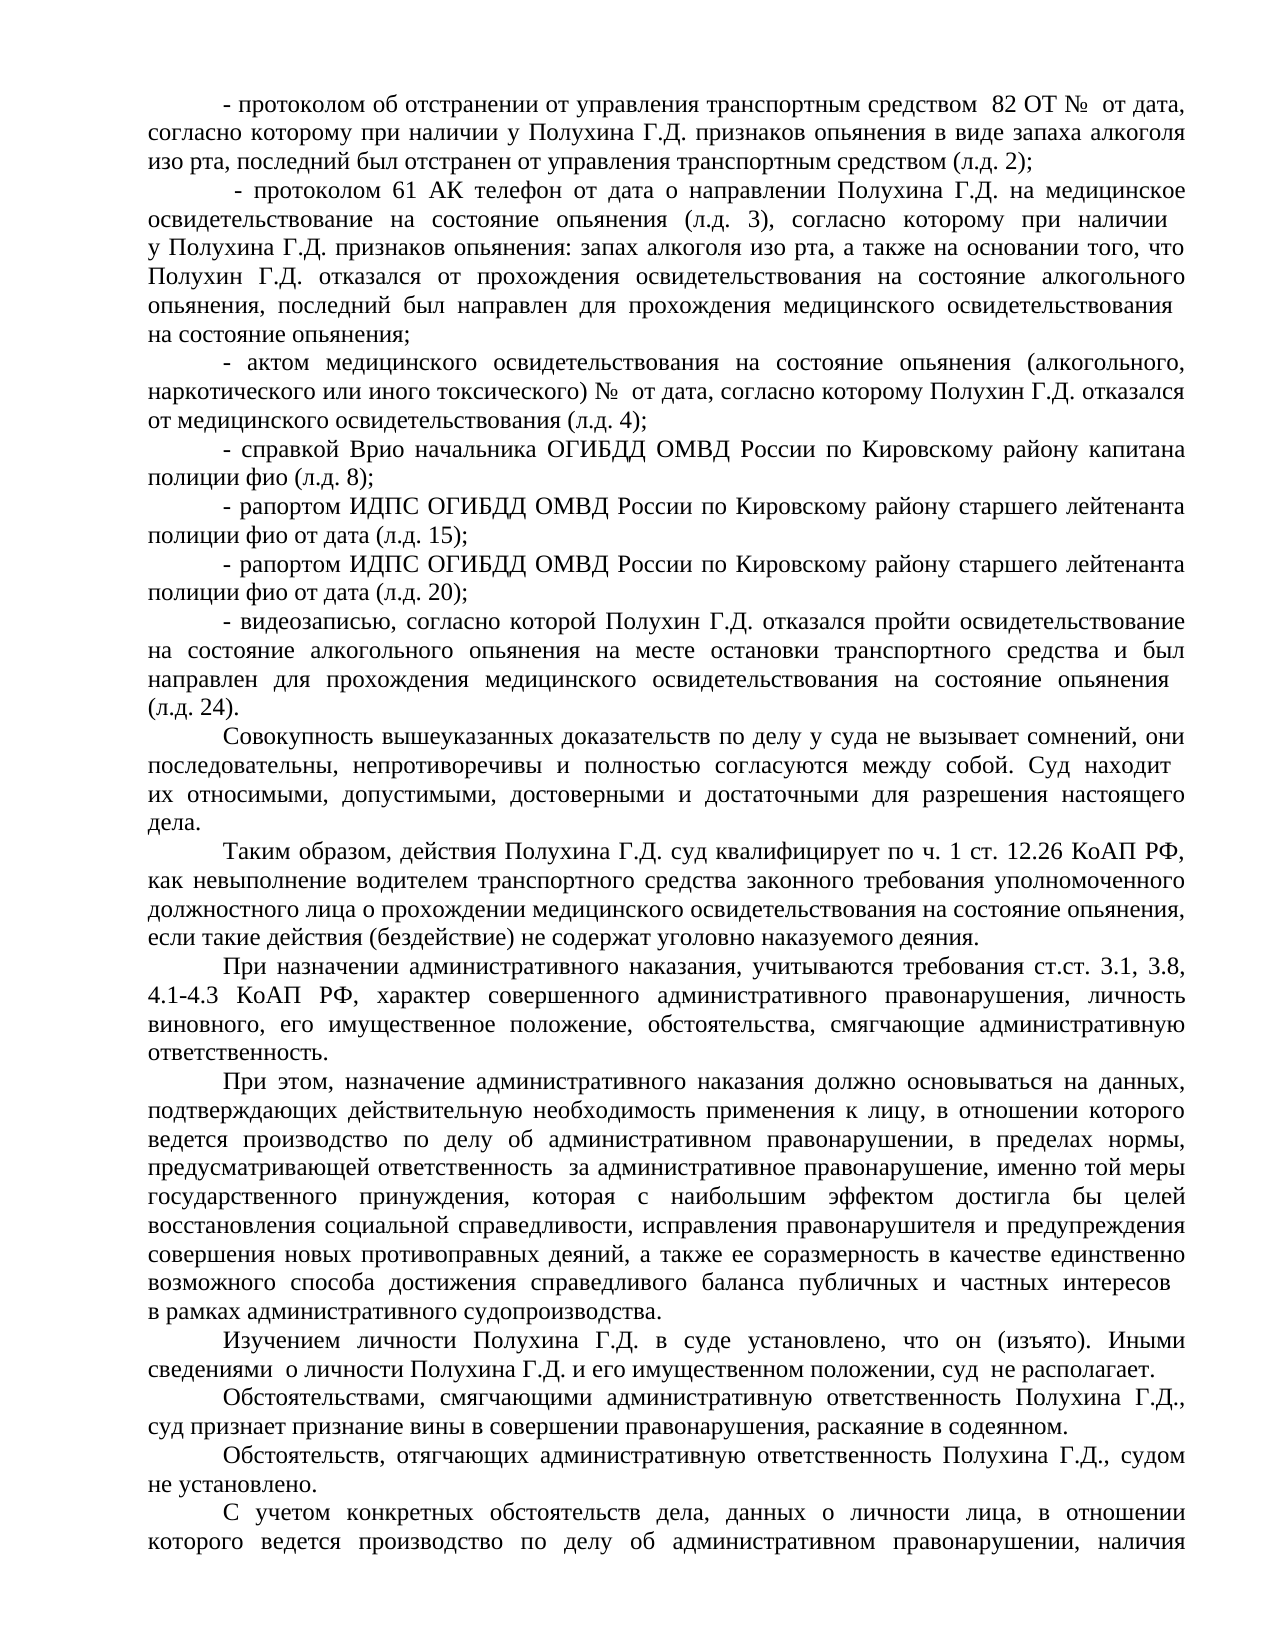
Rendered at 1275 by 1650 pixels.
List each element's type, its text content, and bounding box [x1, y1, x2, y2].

text Таким образом, действия Полухина Г.Д. суд квалифицирует по ч. 1 ст. 12.26 КоАП РФ, как невыполнение водителем транспортного средства законного требования уполномоченного должностного лица о прохождении медицинского освидетельствования на состояние опьянения, если такие действия (бездействие) не содержат уголовно наказуемого деяния. [148, 836, 1186, 951]
text Изучением личности Полухина Г.Д. в суде установлено, что он (изъято). Иными сведениями о личности Полухина Г.Д. и его имущественном положении, суд не располагает. [148, 1325, 1186, 1382]
text Обстоятельств, отягчающих административную ответственность Полухина Г.Д., судом не установлено. [148, 1440, 1186, 1497]
text При этом, назначение административного наказания должно основываться на данных, подтверждающих действительную необходимость применения к лицу, в отношении которого ведется производство по делу об административном правонарушении, в пределах нормы, предусматривающей ответственность за административное правонарушение, именно той меры государственного принуждения, которая с наибольшим эффектом достигла бы целей восстановления социальной справедливости, исправления правонарушителя и предупреждения совершения новых противоправных деяний, а также ее соразмерность в качестве единственно возможного способа достижения справедливого баланса публичных и частных интересов в рамках административного судопроизводства. [148, 1066, 1186, 1325]
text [148, 1497, 1186, 1555]
text - рапортом ИДПС ОГИБДД ОМВД России по Кировскому району старшего лейтенанта полиции фио от дата (л.д. 20); [148, 549, 1186, 606]
text При назначении административного наказания, учитываются требования ст.ст. 3.1, 3.8, 4.1-4.3 КоАП РФ, характер совершенного административного правонарушения, личность виновного, его имущественное положение, обстоятельства, смягчающие административную ответственность. [148, 951, 1186, 1066]
text - рапортом ИДПС ОГИБДД ОМВД России по Кировскому району старшего лейтенанта полиции фио от дата (л.д. 15); [148, 491, 1186, 549]
text Совокупность вышеуказанных доказательств по делу у суда не вызывает сомнений, они последовательны, непротиворечивы и полностью согласуются между собой. Суд находит их относимыми, допустимыми, достоверными и достаточными для разрешения настоящего дела. [148, 721, 1186, 836]
text - протоколом об отстранении от управления транспортным средством 82 ОТ № от дата, согласно которому при наличии у Полухина Г.Д. признаков опьянения в виде запаха алкоголя изо рта, последний был отстранен от управления транспортным средством (л.д. 2); [148, 89, 1186, 175]
text - справкой Врио начальника ОГИБДД ОМВД России по Кировскому району капитана полиции фио (л.д. 8); [148, 434, 1186, 491]
text - актом медицинского освидетельствования на состояние опьянения (алкогольного, наркотического или иного токсического) № от дата, согласно которому Полухин Г.Д. отказался от медицинского освидетельствования (л.д. 4); [148, 347, 1186, 434]
text Обстоятельствами, смягчающими административную ответственность Полухина Г.Д., суд признает признание вины в совершении правонарушения, раскаяние в содеянном. [148, 1382, 1186, 1440]
text - протоколом 61 АК телефон от дата о направлении Полухина Г.Д. на медицинское освидетельствование на состояние опьянения (л.д. 3), согласно которому при наличии у Полухина Г.Д. признаков опьянения: запах алкоголя изо рта, а также на основании того, что Полухин Г.Д. отказался от прохождения освидетельствования на состояние алкогольного опьянения, последний был направлен для прохождения медицинского освидетельствования на состояние опьянения; [148, 175, 1186, 347]
text - видеозаписью, согласно которой Полухин Г.Д. отказался пройти освидетельствование на состояние алкогольного опьянения на месте остановки транспортного средства и был направлен для прохождения медицинского освидетельствования на состояние опьянения (л.д. 24). [148, 606, 1186, 721]
